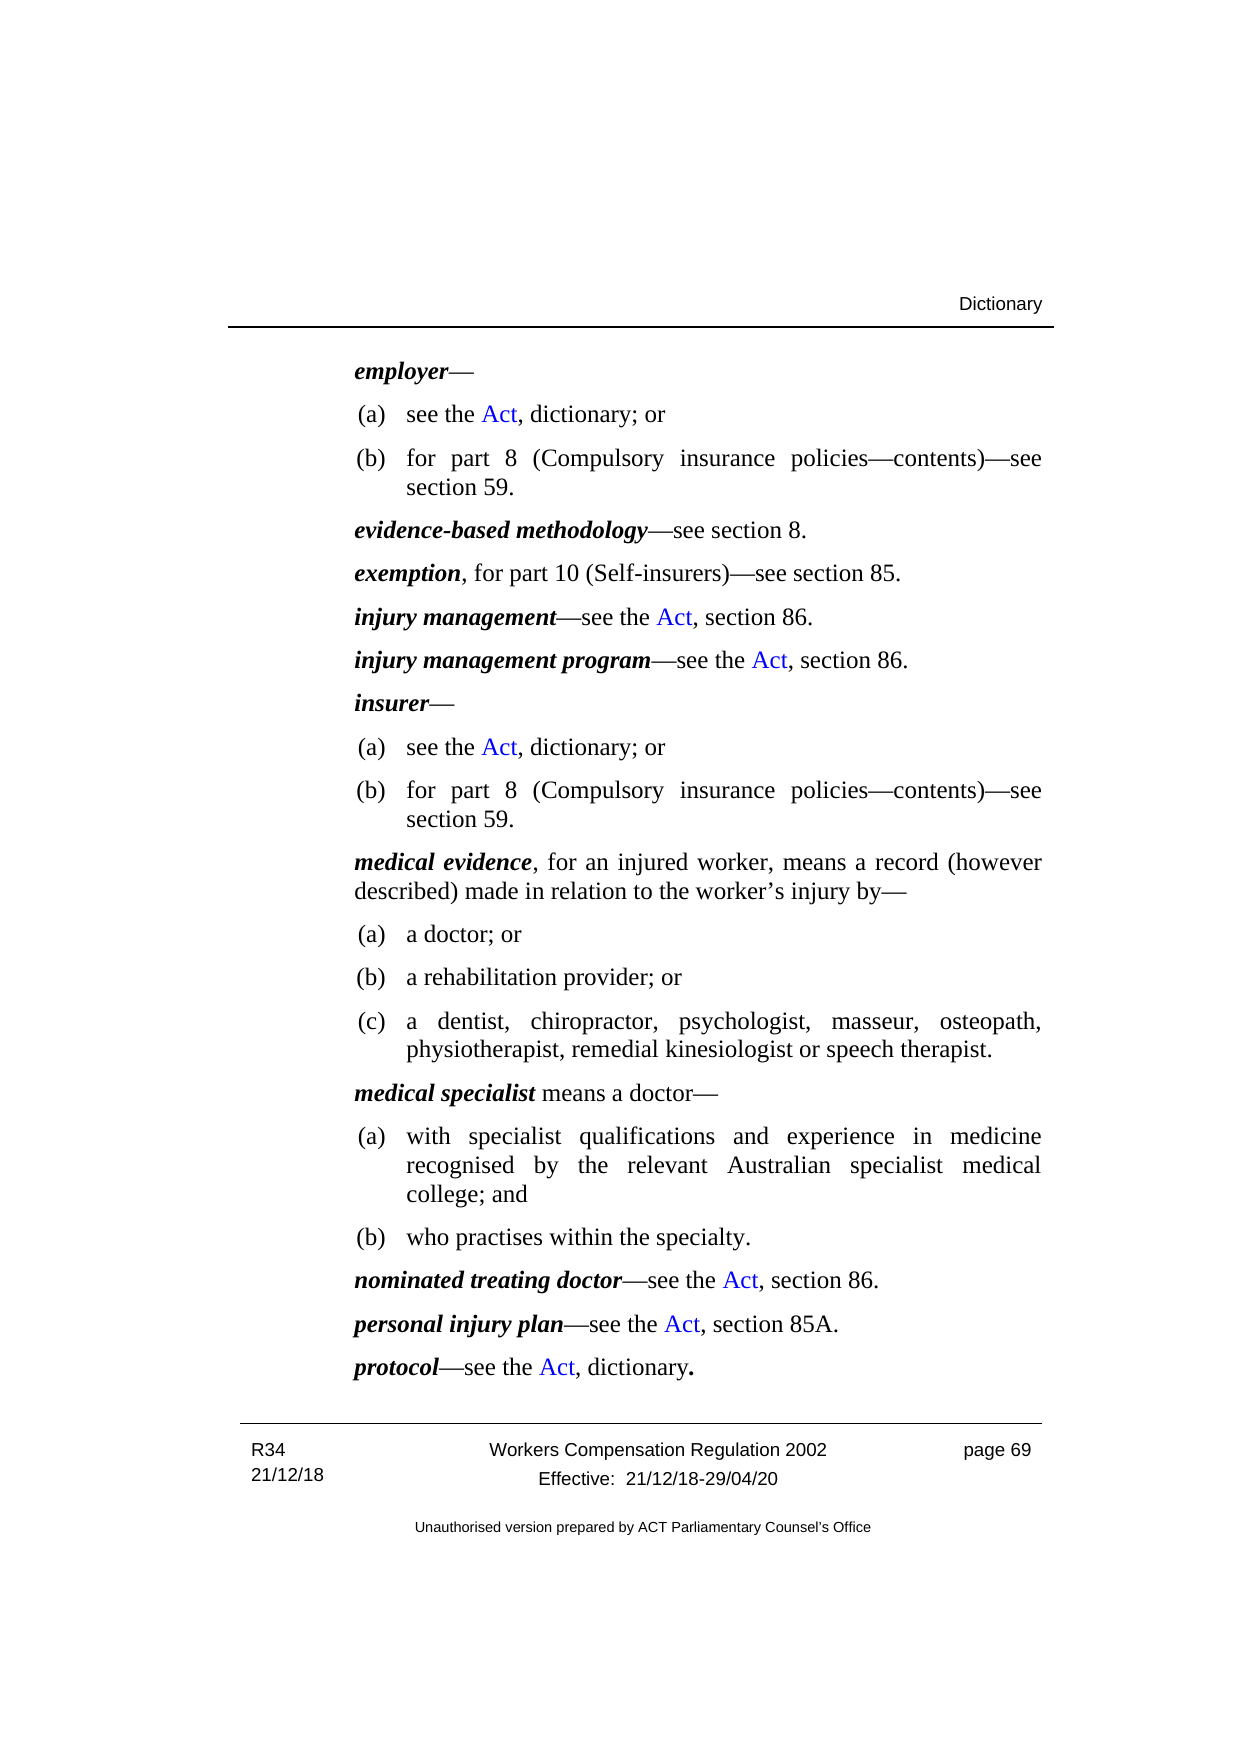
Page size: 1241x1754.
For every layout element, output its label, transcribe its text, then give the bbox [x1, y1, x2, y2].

text evidence-based methodology—see section 8. [354, 515, 1042, 544]
text (b) a rehabilitation provider; or [239, 962, 1042, 991]
text (a) with specialist qualifications and experience in medicine recognised by the relevant Australian specialist medical college; and [239, 1121, 1042, 1207]
text insurer— [354, 688, 1042, 717]
text personal injury plan—see the Act, section 85A. [354, 1309, 1042, 1337]
text (c) a dentist, chiropractor, psychologist, masseur, osteopath, physiotherapist, remedial kinesiologist or speech therapist. [239, 1006, 1042, 1063]
text injury management program—see the Act, section 86. [354, 645, 1042, 674]
text medical specialist means a doctor— [354, 1078, 1042, 1107]
text (a) a doctor; or [239, 919, 1042, 948]
text protocol—see the Act, dictionary. [354, 1352, 1042, 1381]
text (b) for part 8 (Compulsory insurance policies—contents)—see section 59. [239, 775, 1042, 832]
text (b) for part 8 (Compulsory insurance policies—contents)—see section 59. [239, 443, 1042, 500]
text (a) see the Act, dictionary; or [239, 399, 1042, 428]
text nominated treating doctor—see the Act, section 86. [354, 1265, 1042, 1294]
text exemption, for part 10 (Self-insurers)—see section 85. [354, 558, 1042, 587]
text (a) see the Act, dictionary; or [239, 732, 1042, 760]
text injury management—see the Act, section 86. [354, 602, 1042, 630]
text (b) who practises within the specialty. [239, 1222, 1042, 1251]
text employer— [354, 356, 1042, 385]
text medical evidence, for an injured worker, means a record (however described) made in relation to the worker’s injury by— [354, 847, 1042, 904]
